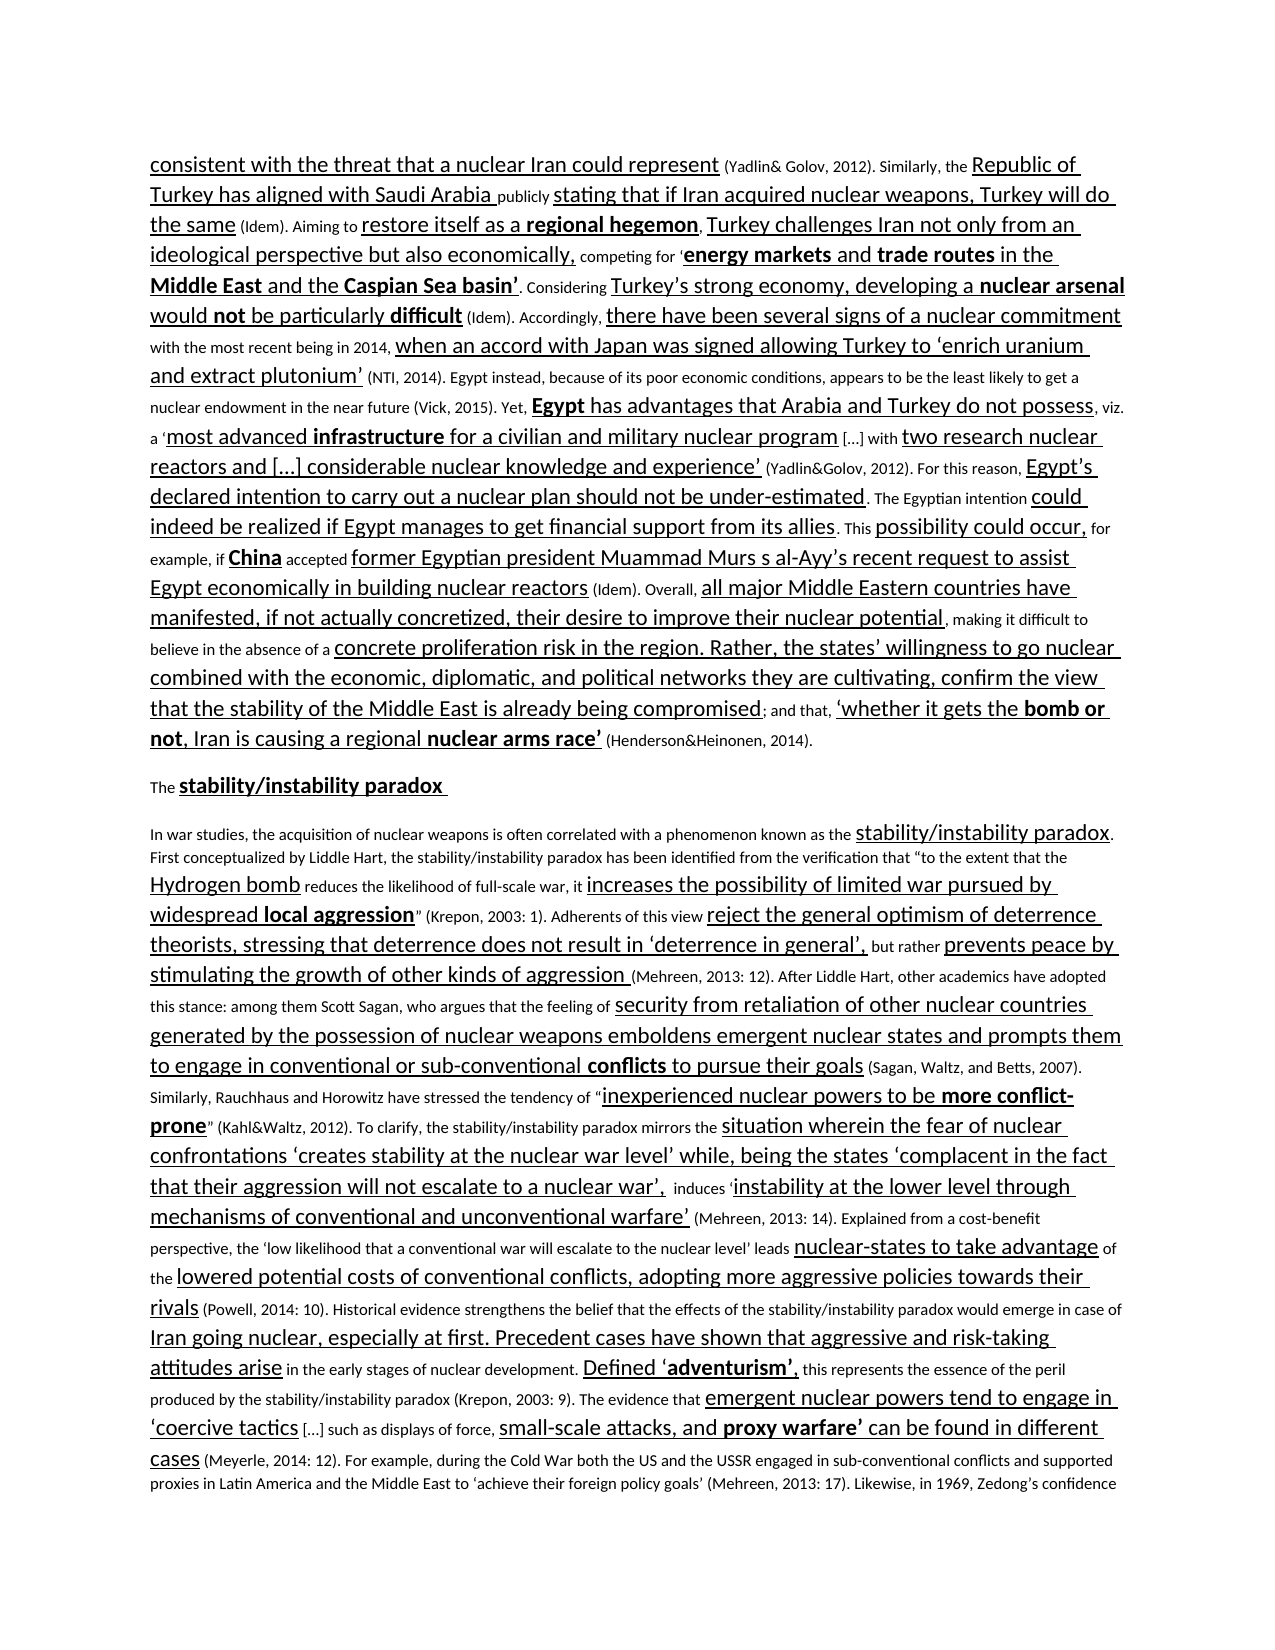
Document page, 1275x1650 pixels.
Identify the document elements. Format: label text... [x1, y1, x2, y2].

text The stability/instability paradox [150, 771, 1125, 799]
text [150, 150, 1125, 752]
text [150, 818, 1125, 1494]
